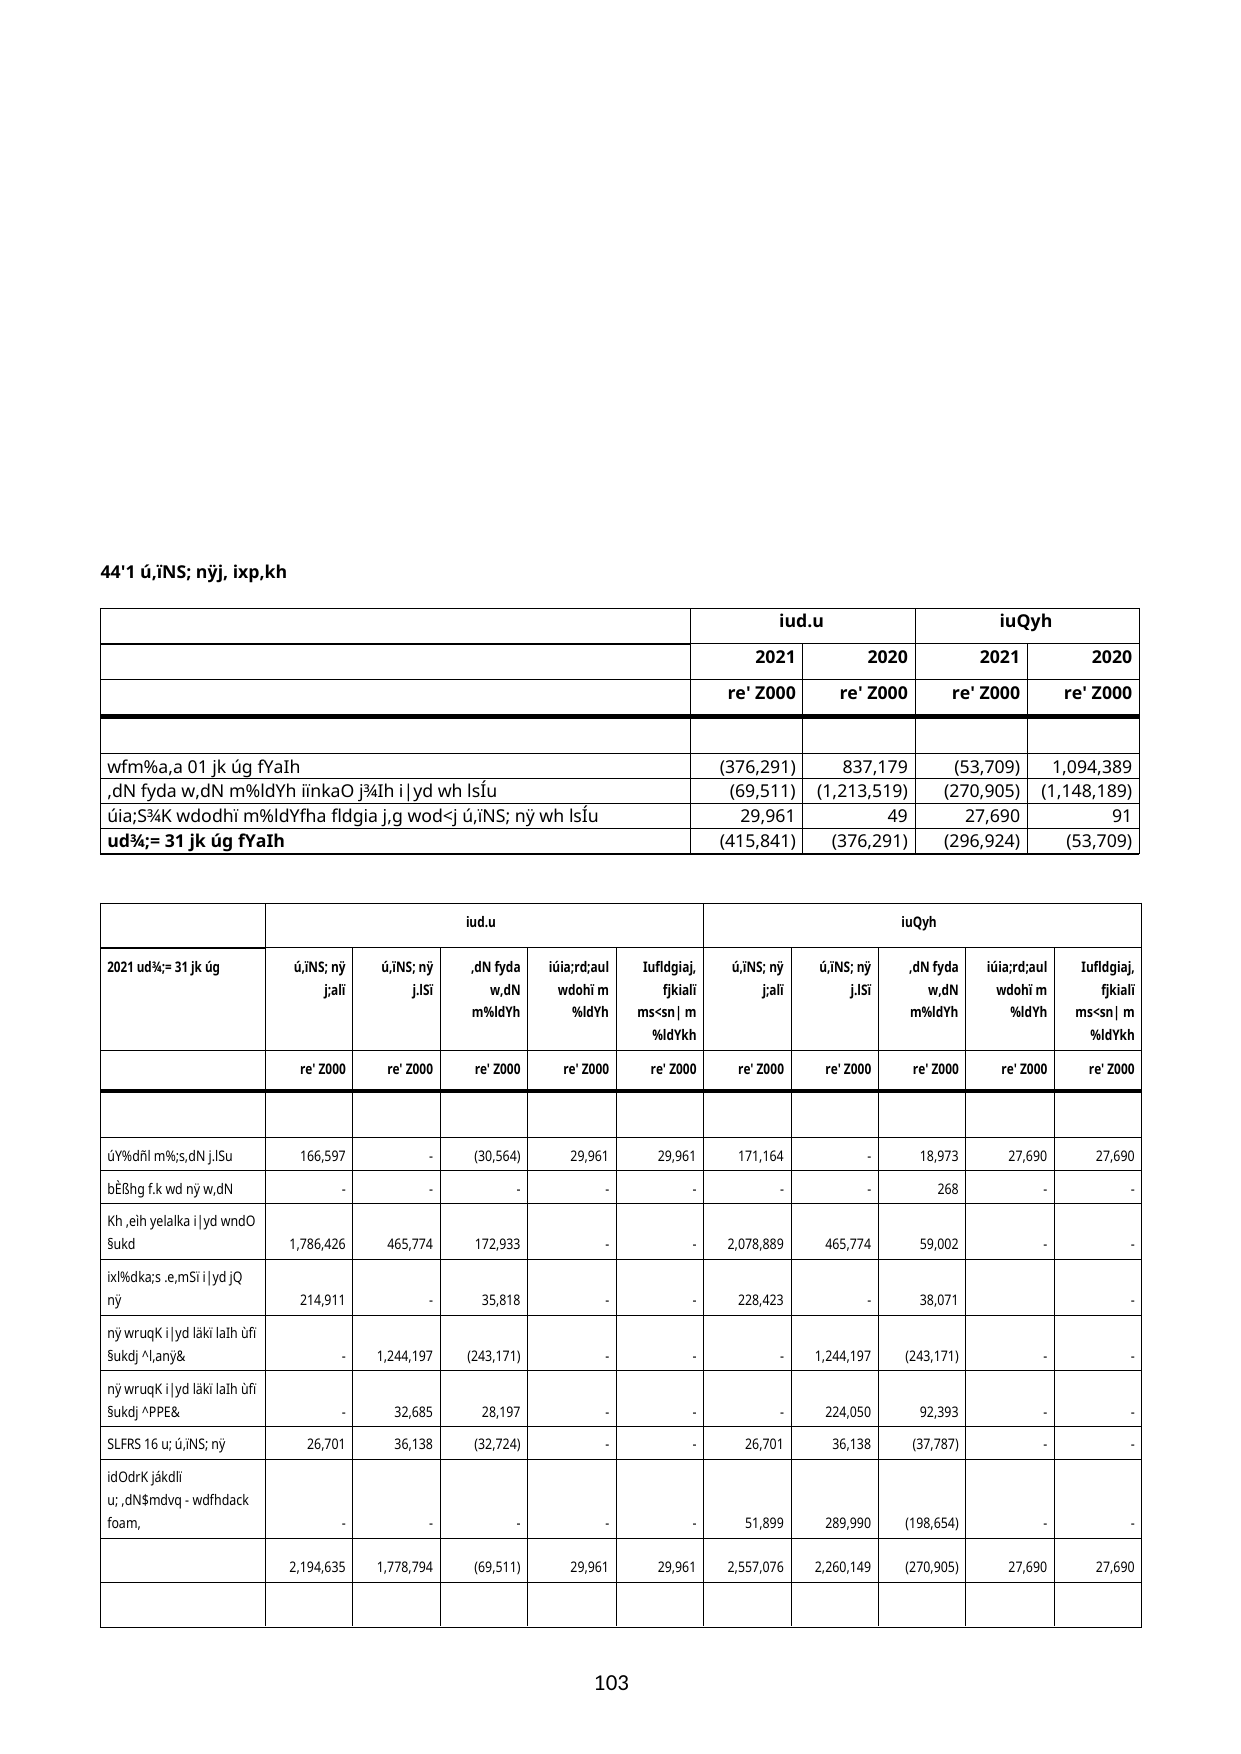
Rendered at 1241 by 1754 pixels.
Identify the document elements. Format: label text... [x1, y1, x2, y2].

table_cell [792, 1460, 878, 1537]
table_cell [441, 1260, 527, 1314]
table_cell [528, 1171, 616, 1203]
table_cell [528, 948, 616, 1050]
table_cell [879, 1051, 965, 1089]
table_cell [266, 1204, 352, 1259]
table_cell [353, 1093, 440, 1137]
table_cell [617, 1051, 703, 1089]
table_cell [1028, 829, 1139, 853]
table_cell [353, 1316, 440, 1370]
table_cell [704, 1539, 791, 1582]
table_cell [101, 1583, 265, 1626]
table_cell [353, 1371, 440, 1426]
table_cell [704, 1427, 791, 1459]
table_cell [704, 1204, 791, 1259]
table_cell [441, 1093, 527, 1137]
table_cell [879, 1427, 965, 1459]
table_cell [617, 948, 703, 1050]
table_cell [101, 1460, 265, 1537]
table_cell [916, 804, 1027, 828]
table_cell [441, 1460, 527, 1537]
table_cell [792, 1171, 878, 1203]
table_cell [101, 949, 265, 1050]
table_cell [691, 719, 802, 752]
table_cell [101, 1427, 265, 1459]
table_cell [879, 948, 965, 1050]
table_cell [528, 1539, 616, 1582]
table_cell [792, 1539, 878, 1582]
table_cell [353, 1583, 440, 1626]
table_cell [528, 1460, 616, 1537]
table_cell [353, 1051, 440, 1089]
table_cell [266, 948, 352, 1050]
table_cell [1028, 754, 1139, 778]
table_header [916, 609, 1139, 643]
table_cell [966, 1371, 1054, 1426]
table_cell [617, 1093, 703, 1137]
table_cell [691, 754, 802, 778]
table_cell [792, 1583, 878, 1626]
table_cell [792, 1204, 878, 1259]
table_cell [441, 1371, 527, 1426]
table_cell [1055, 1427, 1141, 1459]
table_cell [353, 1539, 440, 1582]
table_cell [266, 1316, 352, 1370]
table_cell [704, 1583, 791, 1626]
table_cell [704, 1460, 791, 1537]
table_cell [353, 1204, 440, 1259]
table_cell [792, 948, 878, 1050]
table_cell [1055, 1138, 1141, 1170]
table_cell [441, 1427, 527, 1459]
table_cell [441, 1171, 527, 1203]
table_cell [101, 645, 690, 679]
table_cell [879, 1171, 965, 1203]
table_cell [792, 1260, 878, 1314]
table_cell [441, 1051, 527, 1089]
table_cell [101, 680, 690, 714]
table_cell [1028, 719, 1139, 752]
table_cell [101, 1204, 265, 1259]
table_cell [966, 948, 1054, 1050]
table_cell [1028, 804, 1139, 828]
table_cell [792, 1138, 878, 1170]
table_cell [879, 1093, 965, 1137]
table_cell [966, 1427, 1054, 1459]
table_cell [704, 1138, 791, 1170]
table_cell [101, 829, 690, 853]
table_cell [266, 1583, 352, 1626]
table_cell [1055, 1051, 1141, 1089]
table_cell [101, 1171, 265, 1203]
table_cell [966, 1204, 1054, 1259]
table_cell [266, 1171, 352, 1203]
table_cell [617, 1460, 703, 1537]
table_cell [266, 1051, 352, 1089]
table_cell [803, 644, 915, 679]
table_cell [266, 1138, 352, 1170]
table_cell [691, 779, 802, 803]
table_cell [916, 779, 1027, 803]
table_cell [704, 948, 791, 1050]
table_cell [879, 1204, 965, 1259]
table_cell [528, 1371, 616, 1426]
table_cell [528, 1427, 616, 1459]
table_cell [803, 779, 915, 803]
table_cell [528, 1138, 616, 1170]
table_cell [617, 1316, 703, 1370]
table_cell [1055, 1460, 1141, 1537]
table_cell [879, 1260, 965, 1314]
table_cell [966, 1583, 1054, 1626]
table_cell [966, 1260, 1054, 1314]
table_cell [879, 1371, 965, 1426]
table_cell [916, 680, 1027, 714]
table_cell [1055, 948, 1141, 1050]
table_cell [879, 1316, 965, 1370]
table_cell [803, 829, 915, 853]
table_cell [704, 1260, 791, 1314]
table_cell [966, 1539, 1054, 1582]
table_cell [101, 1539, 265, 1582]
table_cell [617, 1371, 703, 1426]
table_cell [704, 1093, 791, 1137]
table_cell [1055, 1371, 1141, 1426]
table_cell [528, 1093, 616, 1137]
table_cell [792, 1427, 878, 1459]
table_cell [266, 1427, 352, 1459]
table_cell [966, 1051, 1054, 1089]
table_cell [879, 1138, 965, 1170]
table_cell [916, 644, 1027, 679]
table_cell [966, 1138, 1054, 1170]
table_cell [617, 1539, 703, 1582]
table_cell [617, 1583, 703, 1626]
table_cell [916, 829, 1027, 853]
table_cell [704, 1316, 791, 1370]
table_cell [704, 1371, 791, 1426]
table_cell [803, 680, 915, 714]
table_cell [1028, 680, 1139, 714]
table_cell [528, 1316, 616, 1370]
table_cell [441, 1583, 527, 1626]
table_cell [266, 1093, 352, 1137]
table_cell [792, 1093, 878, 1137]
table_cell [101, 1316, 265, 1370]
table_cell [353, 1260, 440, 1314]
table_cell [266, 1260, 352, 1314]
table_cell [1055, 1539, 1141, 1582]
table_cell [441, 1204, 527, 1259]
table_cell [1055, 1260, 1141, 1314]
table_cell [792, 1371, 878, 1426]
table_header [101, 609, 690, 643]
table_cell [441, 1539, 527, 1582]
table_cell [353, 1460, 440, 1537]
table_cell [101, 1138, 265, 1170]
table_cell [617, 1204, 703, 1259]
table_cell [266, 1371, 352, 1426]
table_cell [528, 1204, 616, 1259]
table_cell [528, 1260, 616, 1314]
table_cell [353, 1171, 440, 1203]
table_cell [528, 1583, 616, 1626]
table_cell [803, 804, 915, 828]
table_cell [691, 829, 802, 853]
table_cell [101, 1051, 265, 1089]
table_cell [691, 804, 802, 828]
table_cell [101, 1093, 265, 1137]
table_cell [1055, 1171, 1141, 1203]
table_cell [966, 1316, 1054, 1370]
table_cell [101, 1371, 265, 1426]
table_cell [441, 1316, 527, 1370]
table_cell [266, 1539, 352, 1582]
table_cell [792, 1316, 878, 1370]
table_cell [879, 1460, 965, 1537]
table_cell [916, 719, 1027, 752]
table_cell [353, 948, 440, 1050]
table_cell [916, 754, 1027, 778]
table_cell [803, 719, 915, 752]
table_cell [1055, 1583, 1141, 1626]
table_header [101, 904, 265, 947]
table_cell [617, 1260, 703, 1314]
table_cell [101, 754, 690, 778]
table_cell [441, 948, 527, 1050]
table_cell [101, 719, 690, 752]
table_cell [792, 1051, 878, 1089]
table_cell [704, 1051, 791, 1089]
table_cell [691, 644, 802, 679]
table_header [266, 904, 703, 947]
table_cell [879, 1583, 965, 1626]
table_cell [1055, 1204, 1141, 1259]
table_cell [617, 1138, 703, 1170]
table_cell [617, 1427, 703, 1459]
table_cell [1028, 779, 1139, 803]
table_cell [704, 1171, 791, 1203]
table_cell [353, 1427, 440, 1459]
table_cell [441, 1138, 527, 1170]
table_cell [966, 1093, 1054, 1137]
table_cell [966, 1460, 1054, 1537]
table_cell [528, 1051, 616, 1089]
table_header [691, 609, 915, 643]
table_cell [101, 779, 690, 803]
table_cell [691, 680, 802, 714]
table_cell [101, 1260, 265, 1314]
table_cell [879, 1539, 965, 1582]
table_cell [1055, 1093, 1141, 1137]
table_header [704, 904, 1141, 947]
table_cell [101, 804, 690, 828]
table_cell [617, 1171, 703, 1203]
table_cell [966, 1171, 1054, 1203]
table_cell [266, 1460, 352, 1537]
text 44'1 ú,ïNS; nÿj, ixp,kh [100, 559, 1122, 584]
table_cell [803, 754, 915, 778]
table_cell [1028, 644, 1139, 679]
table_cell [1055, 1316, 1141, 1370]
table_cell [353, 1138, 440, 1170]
